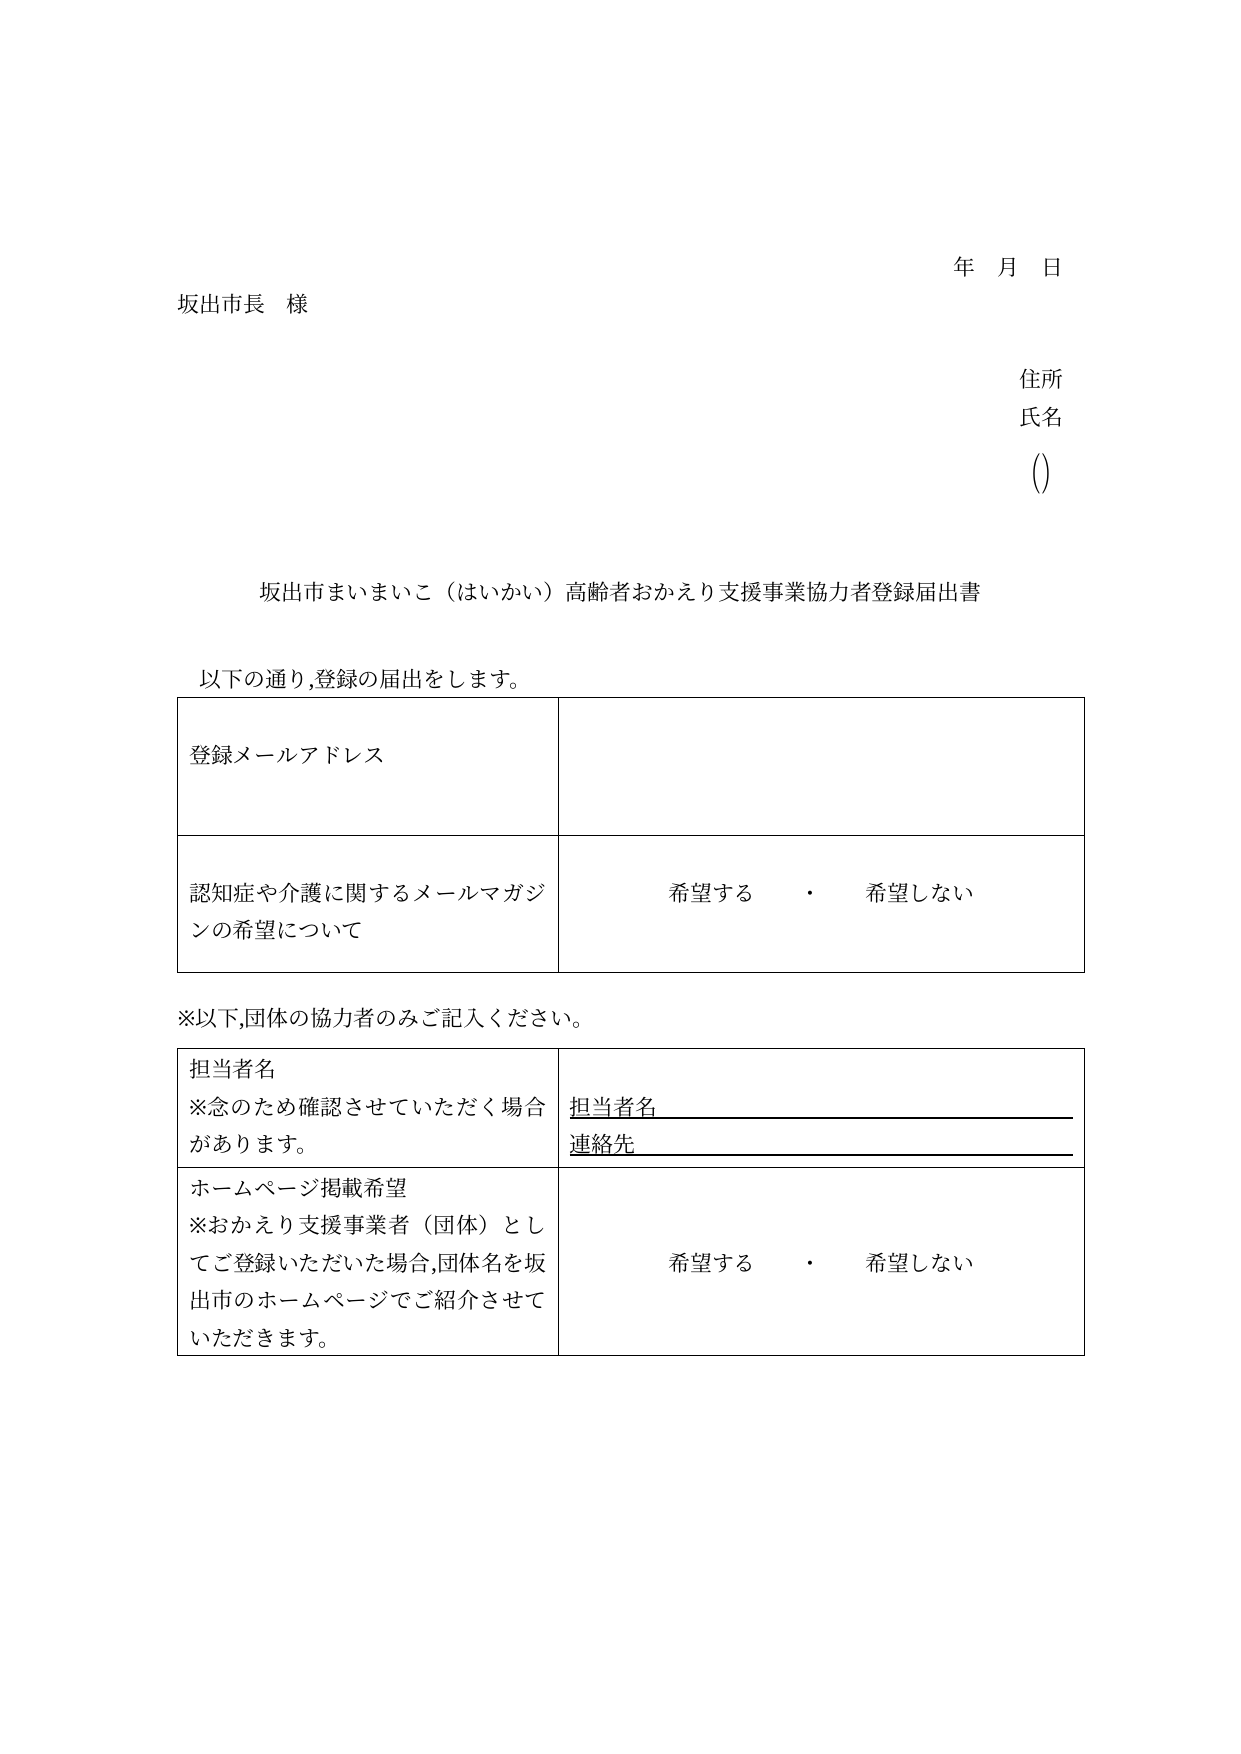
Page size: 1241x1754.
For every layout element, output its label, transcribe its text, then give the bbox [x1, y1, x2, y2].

table_cell 認知症や介護に関するメールマガジンの希望について [178, 836, 558, 972]
table_cell ホームページ掲載希望 ※おかえり支援事業者（団体）としてご登録いただいた場合,団体名を坂出市のホームページでご紹介させていただきます。 [178, 1168, 558, 1355]
table_header 担当者名 連絡先 [559, 1049, 1084, 1167]
text 氏名 [177, 397, 1063, 434]
table_cell 希望する ・ 希望しない [559, 1168, 1084, 1355]
text 坂出市長 様 [177, 284, 1063, 322]
title ※以下,団体の協力者のみご記入ください。 [177, 998, 1063, 1036]
text 以下の通り,登録の届出をします。 [177, 659, 1063, 697]
title 坂出市まいまいこ（はいかい）高齢者おかえり支援事業協力者登録届出書 [177, 572, 1063, 609]
table_cell 希望する ・ 希望しない [559, 836, 1084, 972]
text 住所 [177, 359, 1063, 397]
text （団体にあっては，主たる事務所の所在地，名称および代表者の氏名） [177, 434, 1063, 509]
table_header 登録メールアドレス [178, 698, 558, 834]
table_header [559, 698, 1084, 834]
table_header 担当者名 ※念のため確認させていただく場合があります。 [178, 1049, 558, 1167]
text 年 月 日 [177, 247, 1063, 284]
